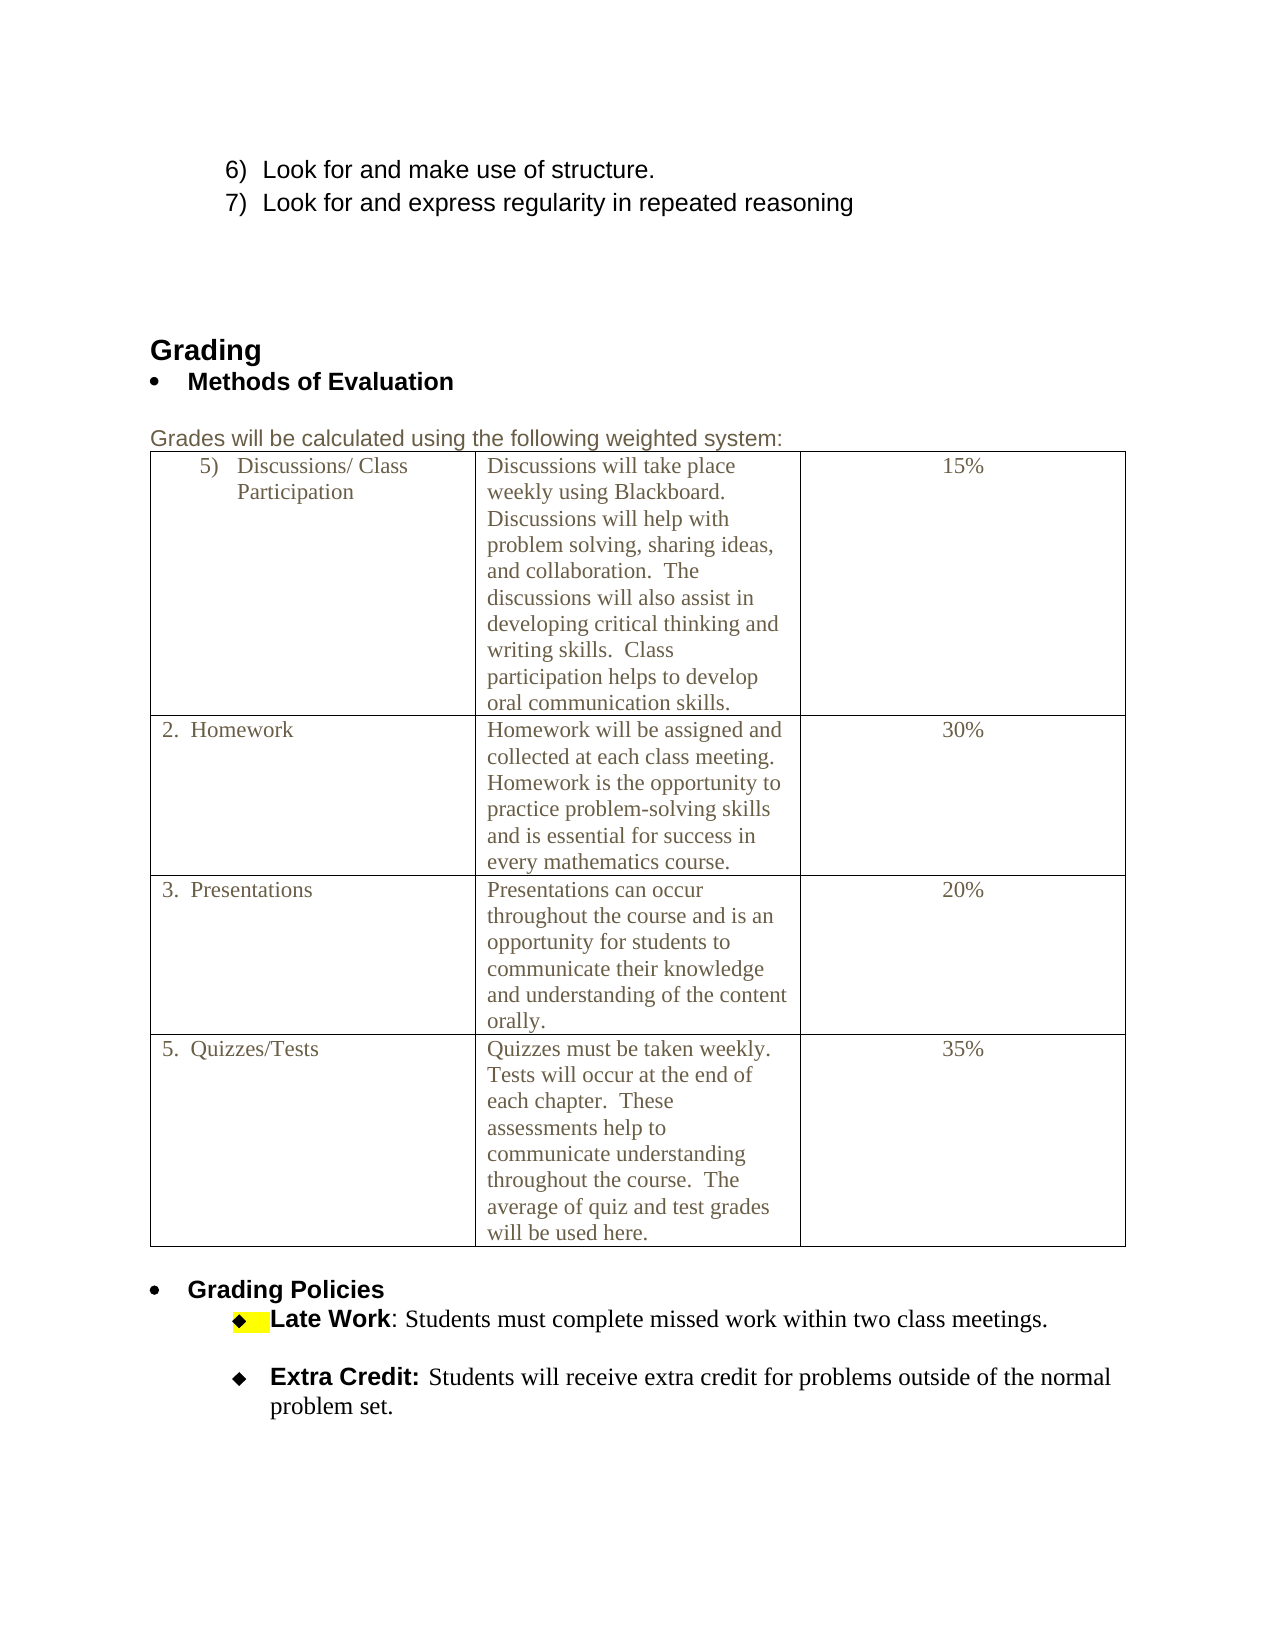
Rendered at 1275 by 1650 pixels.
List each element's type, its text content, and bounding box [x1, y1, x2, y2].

list Look for and express regularity in repeated reasoning [225, 183, 1125, 217]
table_cell 20% [801, 876, 1125, 1034]
list Methods of Evaluation [150, 367, 1125, 396]
table_cell 5. Quizzes/Tests [151, 1035, 475, 1246]
table_cell Quizzes must be taken weekly. Tests will occur at the end of each chapter. These assessments help to communicate understanding throughout the course. The average of quiz and test grades will be used here. [476, 1035, 800, 1246]
list Extra Credit: Students will receive extra credit for problems outside of the normal problem set. [232, 1362, 1125, 1419]
table_cell 3. Presentations [151, 876, 475, 1034]
text Grades will be calculated using the following weighted system: [150, 424, 1125, 451]
table_cell 2. Homework [151, 716, 475, 874]
table_header Discussions/ Class Participation [151, 452, 475, 715]
table_cell 35% [801, 1035, 1125, 1246]
table_header Discussions will take place weekly using Blackboard. Discussions will help with problem solving, sharing ideas, and collaboration. The discussions will also assist in developing critical thinking and writing skills. Class participation helps to develop oral communication skills. [476, 452, 800, 715]
table_cell Presentations can occur throughout the course and is an opportunity for students to communicate their knowledge and understanding of the content orally. [476, 876, 800, 1034]
list Late Work: Students must complete missed work within two class meetings. [232, 1304, 1125, 1333]
table_cell 30% [801, 716, 1125, 874]
table_header 15% [801, 452, 1125, 715]
list Grading Policies [150, 1275, 1125, 1304]
list Look for and make use of structure. [225, 150, 1125, 183]
table_cell Homework will be assigned and collected at each class meeting. Homework is the opportunity to practice problem-solving skills and is essential for success in every mathematics course. [476, 716, 800, 874]
text Grading [150, 333, 1125, 367]
